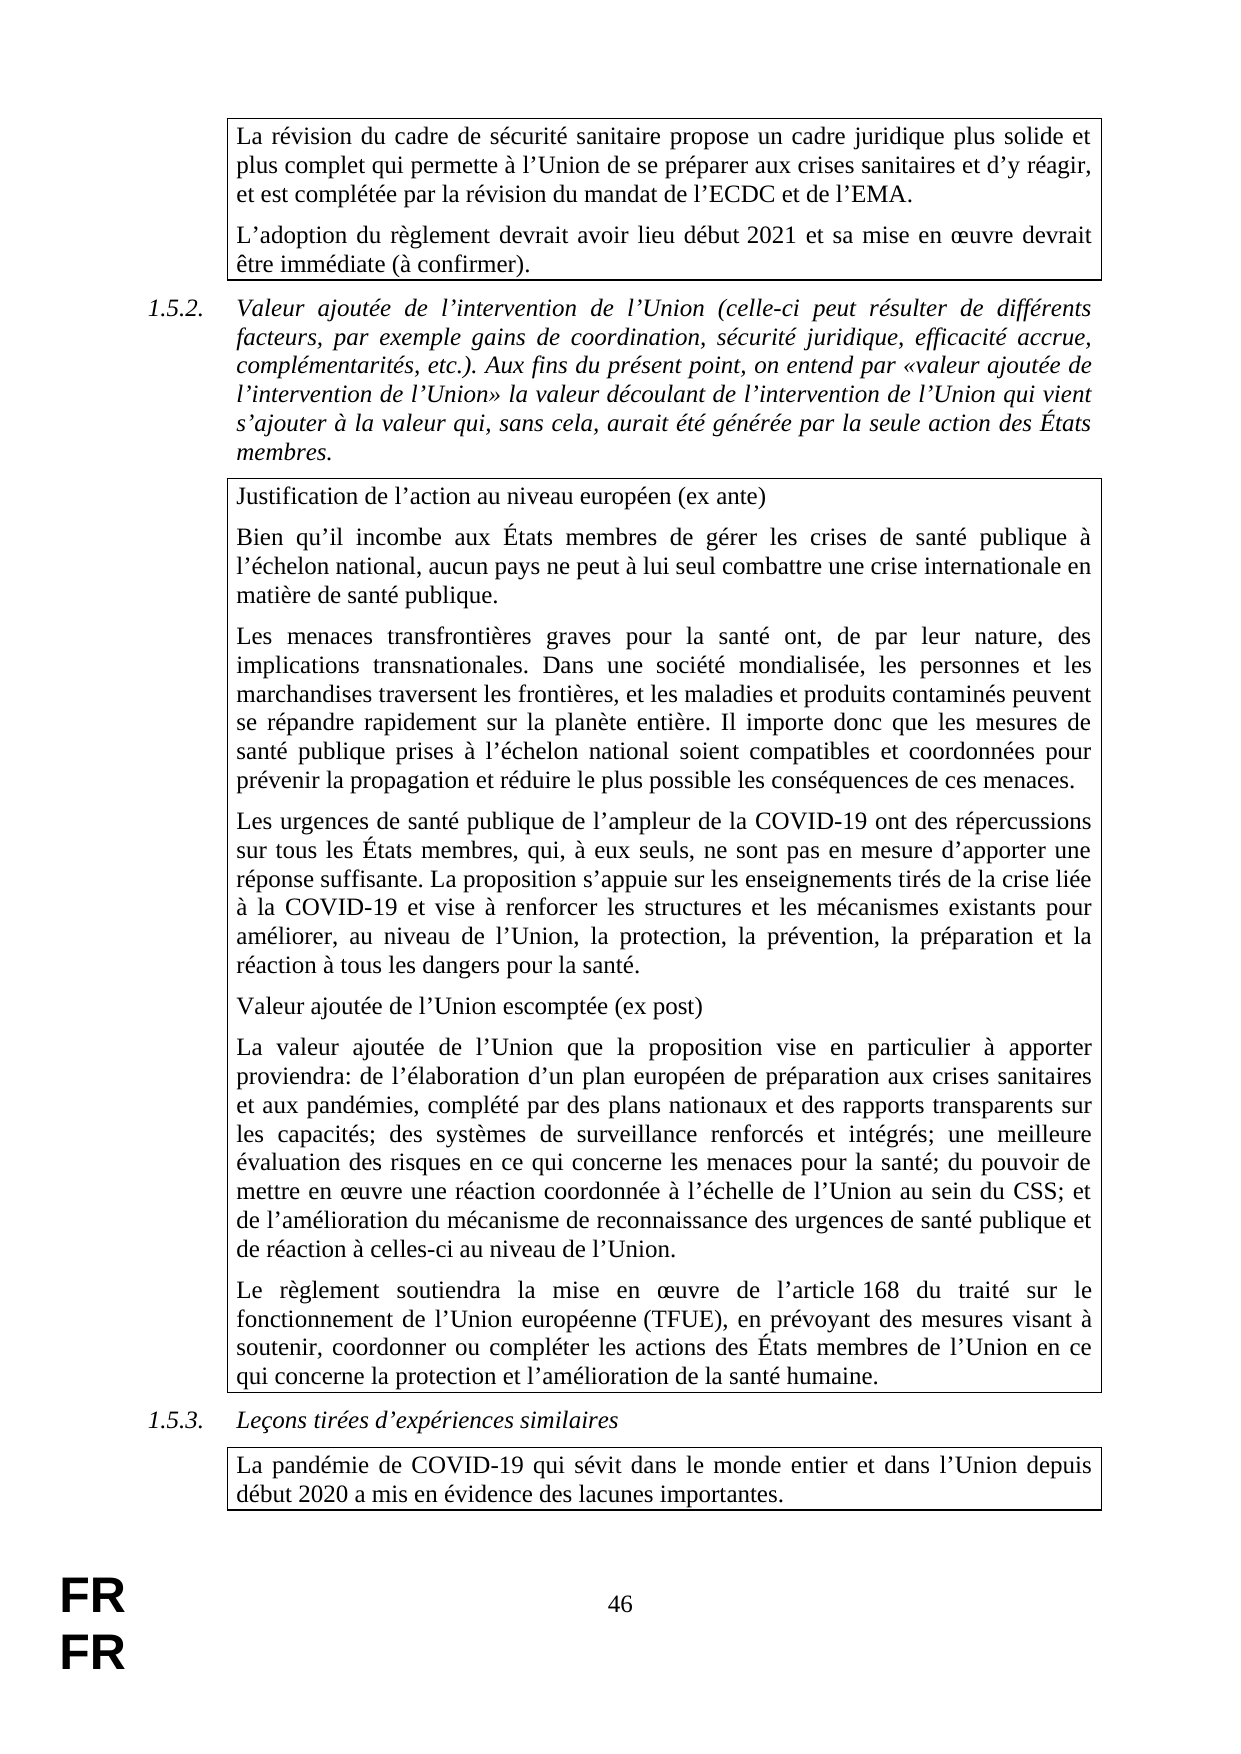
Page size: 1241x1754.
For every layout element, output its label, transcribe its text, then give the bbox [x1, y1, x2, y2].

text Les menaces transfrontières graves pour la santé ont, de par leur nature, des implications transnationales. Dans une société mondialisée, les personnes et les marchandises traversent les frontières, et les maladies et produits contaminés peuvent se répandre rapidement sur la planète entière. Il importe donc que les mesures de santé publique prises à l’échelon national soient compatibles et coordonnées pour prévenir la propagation et réduire le plus possible les conséquences de ces menaces. [228, 618, 1101, 794]
subtitle 1.5.3. Leçons tirées d’expériences similaires [148, 1406, 1092, 1434]
text Les urgences de santé publique de l’ampleur de la COVID-19 ont des répercussions sur tous les États membres, qui, à eux seuls, ne sont pas en mesure d’apporter une réponse suffisante. La proposition s’appuie sur les enseignements tirés de la crise liée à la COVID-19 et vise à renforcer les structures et les mécanismes existants pour améliorer, au niveau de l’Union, la protection, la prévention, la préparation et la réaction à tous les dangers pour la santé. [228, 803, 1101, 979]
text L’adoption du règlement devrait avoir lieu début 2021 et sa mise en œuvre devrait être immédiate (à confirmer). [228, 217, 1101, 279]
text La pandémie de COVID-19 qui sévit dans le monde entier et dans l’Union depuis début 2020 a mis en évidence des lacunes importantes. [228, 1448, 1101, 1509]
text Valeur ajoutée de l’Union escomptée (ex post) [228, 988, 1101, 1020]
text Justification de l’action au niveau européen (ex ante) [228, 479, 1101, 510]
text Bien qu’il incombe aux États membres de gérer les crises de santé publique à l’échelon national, aucun pays ne peut à lui seul combattre une crise internationale en matière de santé publique. [228, 519, 1101, 609]
text Le règlement soutiendra la mise en œuvre de l’article 168 du traité sur le fonctionnement de l’Union européenne (TFUE), en prévoyant des mesures visant à soutenir, coordonner ou compléter les actions des États membres de l’Union en ce qui concerne la protection et l’amélioration de la santé humaine. [228, 1272, 1101, 1392]
text La valeur ajoutée de l’Union que la proposition vise en particulier à apporter proviendra: de l’élaboration d’un plan européen de préparation aux crises sanitaires et aux pandémies, complété par des plans nationaux et des rapports transparents sur les capacités; des systèmes de surveillance renforcés et intégrés; une meilleure évaluation des risques en ce qui concerne les menaces pour la santé; du pouvoir de mettre en œuvre une réaction coordonnée à l’échelle de l’Union au sein du CSS; et de l’amélioration du mécanisme de reconnaissance des urgences de santé publique et de réaction à celles-ci au niveau de l’Union. [228, 1029, 1101, 1262]
subtitle 1.5.2. Valeur ajoutée de l’intervention de l’Union (celle-ci peut résulter de différents facteurs, par exemple gains de coordination, sécurité juridique, efficacité accrue, complémentarités, etc.). Aux fins du présent point, on entend par «valeur ajoutée de l’intervention de l’Union» la valeur découlant de l’intervention de l’Union qui vient s’ajouter à la valeur qui, sans cela, aurait été générée par la seule action des États membres. [148, 293, 1092, 466]
text La révision du cadre de sécurité sanitaire propose un cadre juridique plus solide et plus complet qui permette à l’Union de se préparer aux crises sanitaires et d’y réagir, et est complétée par la révision du mandat de l’ECDC et de l’EMA. [228, 119, 1101, 207]
